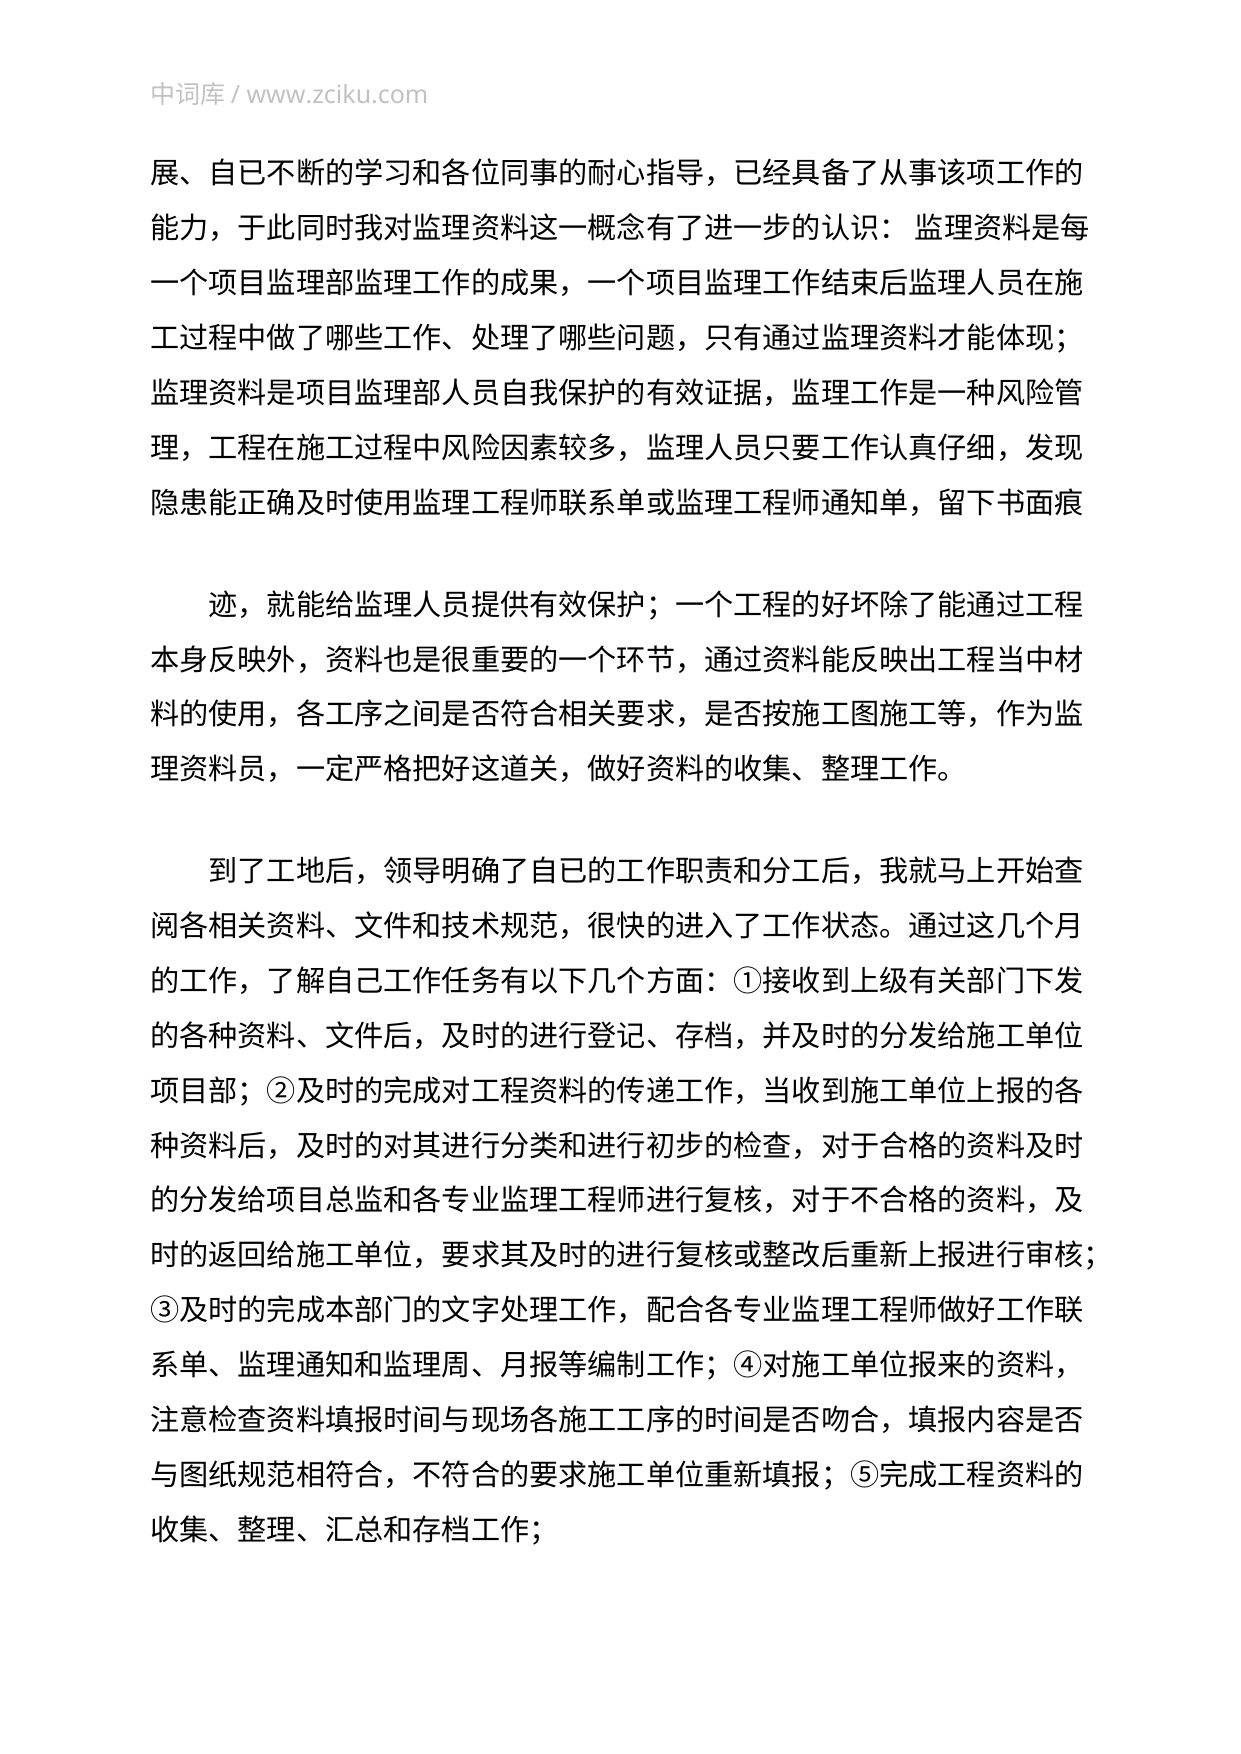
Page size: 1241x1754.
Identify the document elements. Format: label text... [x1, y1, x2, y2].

text 迹，就能给监理人员提供有效保护；一个工程的好坏除了能通过工程本身反映外，资料也是很重要的一个环节，通过资料能反映出工程当中材料的使用，各工序之间是否符合相关要求，是否按施工图施工等，作为监理资料员，一定严格把好这道关，做好资料的收集、整理工作。 [150, 581, 1090, 788]
text 到了工地后，领导明确了自已的工作职责和分工后，我就马上开始查阅各相关资料、文件和技术规范，很快的进入了工作状态。通过这几个月的工作，了解自己工作任务有以下几个方面：①接收到上级有关部门下发的各种资料、文件后，及时的进行登记、存档，并及时的分发给施工单位项目部；②及时的完成对工程资料的传递工作，当收到施工单位上报的各种资料后，及时的对其进行分类和进行初步的检查，对于合格的资料及时的分发给项目总监和各专业监理工程师进行复核，对于不合格的资料，及时的返回给施工单位，要求其及时的进行复核或整改后重新上报进行审核；③及时的完成本部门的文字处理工作，配合各专业监理工程师做好工作联系单、监理通知和监理周、月报等编制工作；④对施工单位报来的资料，注意检查资料填报时间与现场各施工工序的时间是否吻合，填报内容是否与图纸规范相符合，不符合的要求施工单位重新填报；⑤完成工程资料的收集、整理、汇总和存档工作； [150, 848, 1090, 1549]
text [150, 150, 1090, 522]
